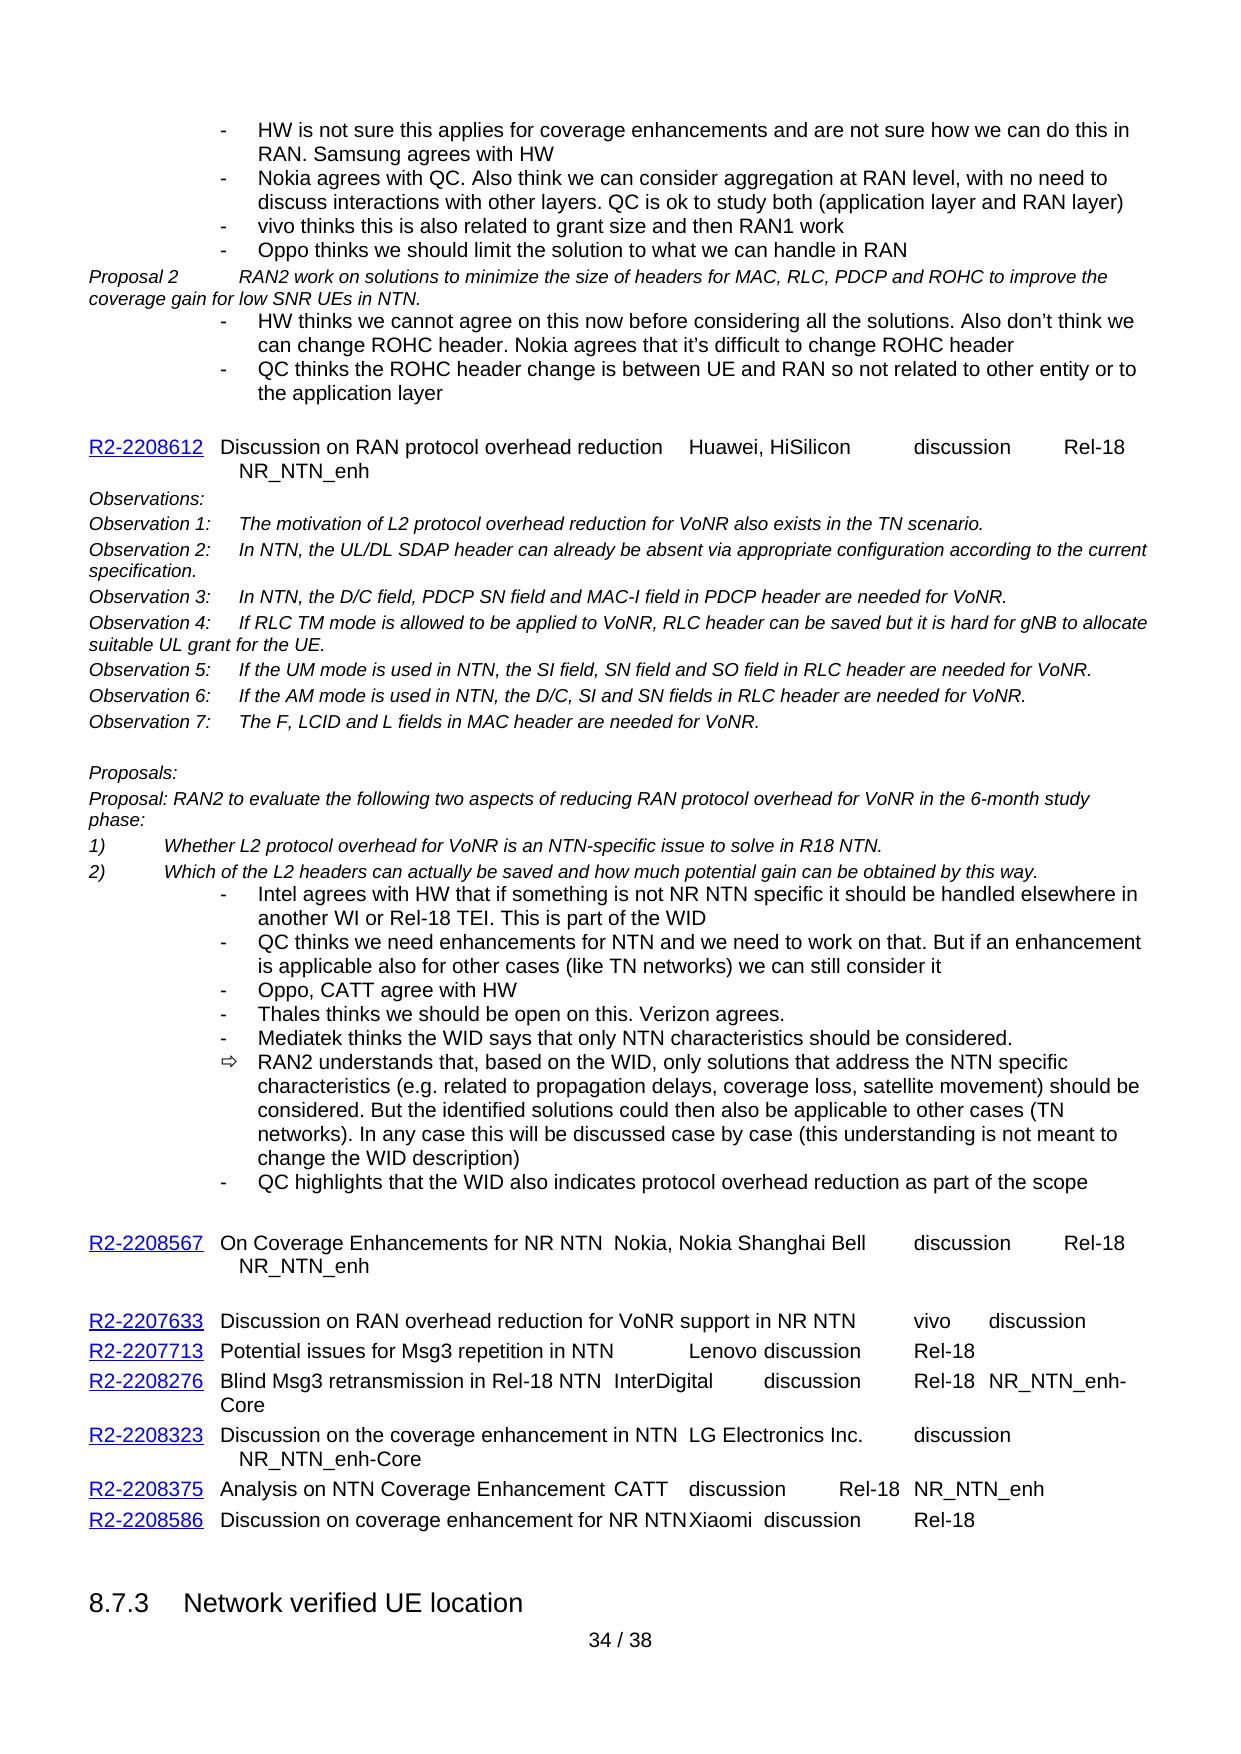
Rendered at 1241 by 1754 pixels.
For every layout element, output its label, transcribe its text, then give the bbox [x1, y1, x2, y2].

title R2-2208567 On Coverage Enhancements for NR NTN Nokia, Nokia Shanghai Bell discussion Rel-18 NR_NTN_enh [89, 1230, 1152, 1278]
title R2-2208375 Analysis on NTN Coverage Enhancement CATT discussion Rel-18 NR_NTN_enh [89, 1477, 1152, 1501]
text - Oppo thinks we should limit the solution to what we can handle in RAN [220, 238, 1152, 262]
text - QC highlights that the WID also indicates protocol overhead reduction as part of the scope [220, 1170, 1152, 1194]
text Observation 2: In NTN, the UL/DL SDAP header can already be absent via appropriate configuration according to the current specification. [89, 539, 1152, 582]
text Observation 4: If RLC TM mode is allowed to be applied to VoNR, RLC header can be saved but it is hard for gNB to allocate suitable UL grant for the UE. [89, 612, 1152, 655]
title R2-2207633 Discussion on RAN overhead reduction for VoNR support in NR NTN vivo discussion [89, 1308, 1152, 1332]
title R2-2208323 Discussion on the coverage enhancement in NTN LG Electronics Inc. discussion NR_NTN_enh-Core [89, 1423, 1152, 1471]
text Proposal 2 RAN2 work on solutions to minimize the size of headers for MAC, RLC, PDCP and ROHC to improve the coverage gain for low SNR UEs in NTN. [89, 266, 1152, 309]
text - Oppo, CATT agree with HW [220, 978, 1152, 1002]
text Proposal: RAN2 to evaluate the following two aspects of reducing RAN protocol overhead for VoNR in the 6-month study phase: [89, 788, 1152, 831]
text 1) Whether L2 protocol overhead for VoNR is an NTN-specific issue to solve in R18 NTN. [89, 835, 1152, 857]
text Observation 6: If the AM mode is used in NTN, the D/C, SI and SN fields in RLC header are needed for VoNR. [89, 685, 1152, 706]
text - vivo thinks this is also related to grant size and then RAN1 work [220, 214, 1152, 238]
text Observation 1: The motivation of L2 protocol overhead reduction for VoNR also exists in the TN scenario. [89, 513, 1152, 534]
title R2-2207713 Potential issues for Msg3 repetition in NTN Lenovo discussion Rel-18 [89, 1339, 1152, 1363]
text 2) Which of the L2 headers can actually be saved and how much potential gain can be obtained by this way. [89, 861, 1152, 882]
text - HW is not sure this applies for coverage enhancements and are not sure how we can do this in RAN. Samsung agrees with HW [220, 118, 1152, 166]
text - QC thinks we need enhancements for NTN and we need to work on that. But if an enhancement is applicable also for other cases (like TN networks) we can still consider it [220, 930, 1152, 978]
text - Intel agrees with HW that if something is not NR NTN specific it should be handled elsewhere in another WI or Rel-18 TEI. This is part of the WID [220, 882, 1152, 930]
text Proposals: [89, 762, 1152, 783]
text - HW thinks we cannot agree on this now before considering all the solutions. Also don’t think we can change ROHC header. Nokia agrees that it’s difficult to change ROHC header [220, 309, 1152, 357]
text Observation 5: If the UM mode is used in NTN, the SI field, SN field and SO field in RLC header are needed for VoNR. [89, 659, 1152, 681]
list RAN2 understands that, based on the WID, only solutions that address the NTN specific characteristics (e.g. related to propagation delays, coverage loss, satellite movement) should be considered. But the identified solutions could then also be applicable to other cases (TN networks). In any case this will be discussed case by case (this understanding is not meant to change the WID description) [220, 1050, 1152, 1170]
title R2-2208276 Blind Msg3 retransmission in Rel-18 NTN InterDigital discussion Rel-18 NR_NTN_enh-Core [89, 1369, 1152, 1417]
text - Mediatek thinks the WID says that only NTN characteristics should be considered. [220, 1026, 1152, 1050]
text Observation 3: In NTN, the D/C field, PDCP SN field and MAC-I field in PDCP header are needed for VoNR. [89, 586, 1152, 608]
text - Thales thinks we should be open on this. Verizon agrees. [220, 1002, 1152, 1026]
text - QC thinks the ROHC header change is between UE and RAN so not related to other entity or to the application layer [220, 357, 1152, 405]
text Observations: [89, 487, 1152, 509]
subtitle 8.7.3 Network verified UE location [89, 1587, 1152, 1618]
title R2-2208586 Discussion on coverage enhancement for NR NTN Xiaomi discussion Rel-18 [89, 1507, 1152, 1531]
title R2-2208612 Discussion on RAN protocol overhead reduction Huawei, HiSilicon discussion Rel-18 NR_NTN_enh [89, 435, 1152, 483]
text Observation 7: The F, LCID and L fields in MAC header are needed for VoNR. [89, 711, 1152, 732]
text - Nokia agrees with QC. Also think we can consider aggregation at RAN level, with no need to discuss interactions with other layers. QC is ok to study both (application layer and RAN layer) [220, 166, 1152, 214]
